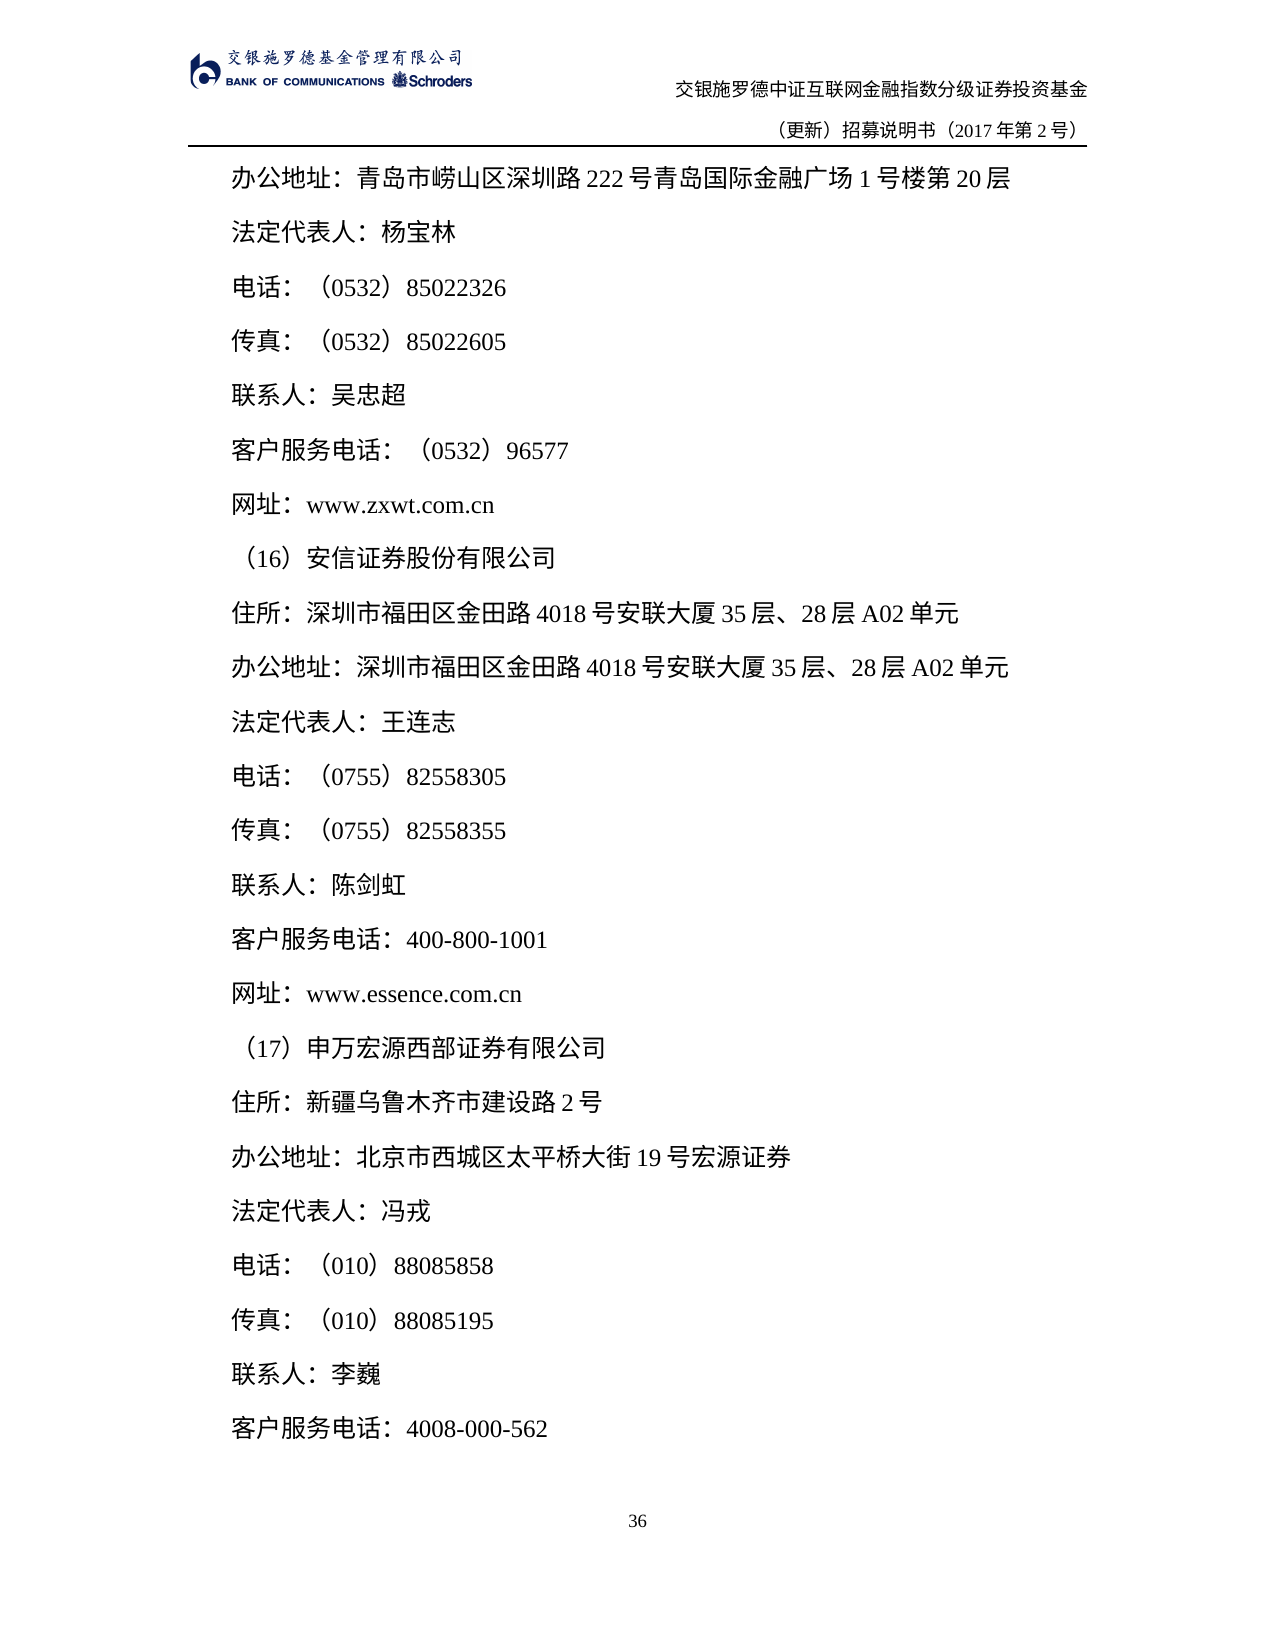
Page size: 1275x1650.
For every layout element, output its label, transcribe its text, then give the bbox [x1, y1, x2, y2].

text 客户服务电话：4008-000-562 [231, 1409, 1087, 1445]
text 住所：新疆乌鲁木齐市建设路2号 [231, 1083, 1087, 1119]
text 传真：（0755）82558355 [231, 811, 1087, 847]
text 办公地址：青岛市崂山区深圳路222号青岛国际金融广场1号楼第20层 [231, 158, 1087, 194]
text 传真：（010）88085195 [231, 1300, 1087, 1336]
text 办公地址：深圳市福田区金田路4018号安联大厦35层、28层A02单元 [231, 648, 1087, 684]
picture [190, 50, 472, 89]
text 电话：（0755）82558305 [231, 756, 1087, 793]
text 法定代表人：冯戎 [231, 1191, 1087, 1228]
text 传真：（0532）85022605 [231, 321, 1087, 358]
text 网址：www.essence.com.cn [231, 974, 1087, 1010]
text （16）安信证券股份有限公司 [231, 539, 1087, 575]
text 联系人：吴忠超 [231, 376, 1087, 412]
text 客户服务电话：400-800-1001 [231, 919, 1087, 956]
text 电话：（010）88085858 [231, 1246, 1087, 1282]
text 办公地址：北京市西城区太平桥大街19号宏源证券 [231, 1137, 1087, 1173]
text 联系人：陈剑虹 [231, 865, 1087, 901]
text 客户服务电话：（0532）96577 [231, 430, 1087, 466]
text （17）申万宏源西部证券有限公司 [231, 1028, 1087, 1064]
text 法定代表人：王连志 [231, 702, 1087, 738]
text 联系人：李巍 [231, 1354, 1087, 1391]
text 电话：（0532）85022326 [231, 267, 1087, 303]
text 网址：www.zxwt.com.cn [231, 484, 1087, 521]
text 法定代表人：杨宝林 [231, 213, 1087, 249]
text 住所：深圳市福田区金田路4018号安联大厦35层、28层A02单元 [231, 593, 1087, 629]
